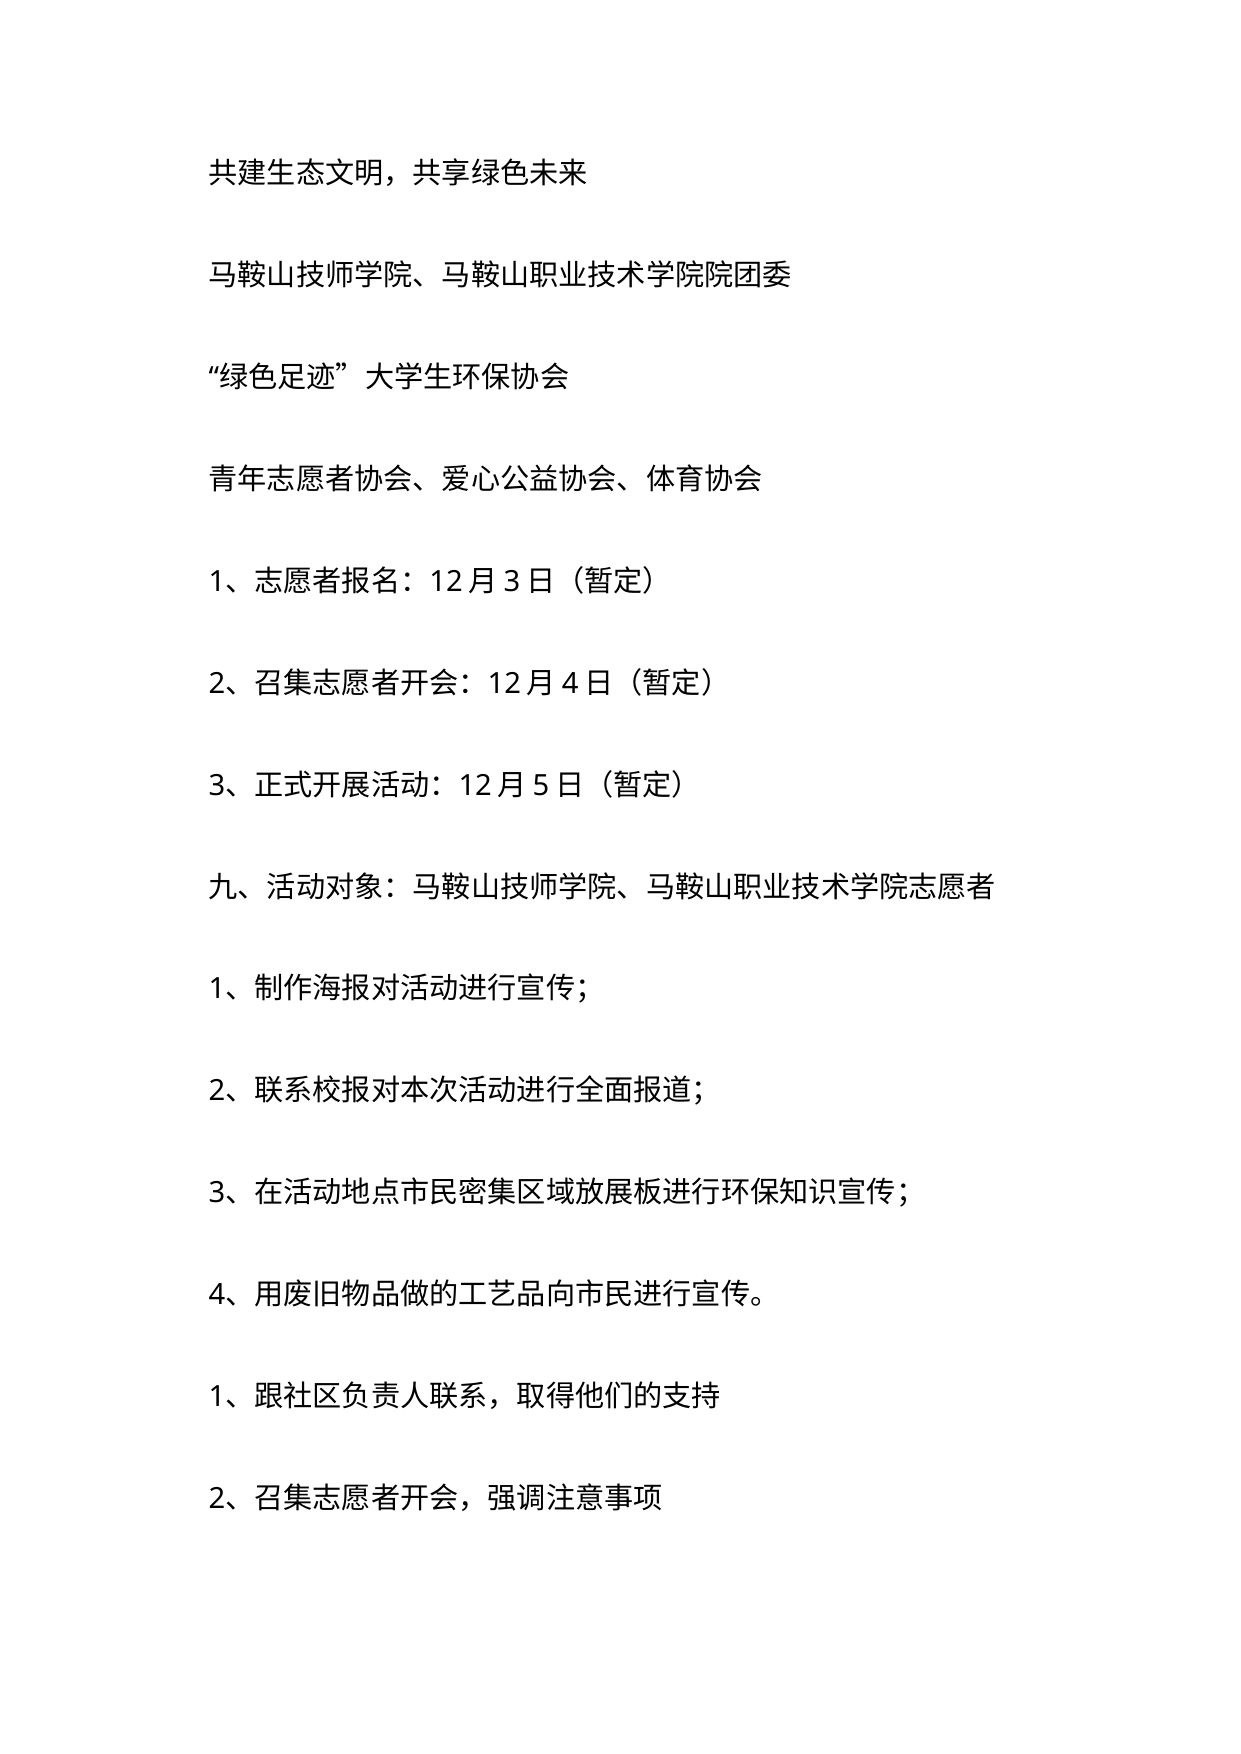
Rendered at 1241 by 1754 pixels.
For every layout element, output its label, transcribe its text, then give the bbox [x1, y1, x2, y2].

text 4、用废旧物品做的工艺品向市民进行宣传。 [150, 1271, 1090, 1313]
text 青年志愿者协会、爱心公益协会、体育协会 [150, 456, 1090, 498]
text 1、跟社区负责人联系，取得他们的支持 [150, 1373, 1090, 1415]
text 2、召集志愿者开会：12月4日（暂定） [150, 659, 1090, 702]
text 3、在活动地点市民密集区域放展板进行环保知识宣传； [150, 1169, 1090, 1211]
text 2、召集志愿者开会，强调注意事项 [150, 1475, 1090, 1517]
text 马鞍山技师学院、马鞍山职业技术学院院团委 [150, 252, 1090, 294]
text 1、制作海报对活动进行宣传； [150, 965, 1090, 1007]
text 1、志愿者报名：12月3日（暂定） [150, 557, 1090, 600]
text 共建生态文明，共享绿色未来 [150, 150, 1090, 192]
text “绿色足迹”大学生环保协会 [150, 353, 1090, 396]
text 3、正式开展活动：12月5日（暂定） [150, 761, 1090, 804]
text 2、联系校报对本次活动进行全面报道； [150, 1067, 1090, 1109]
text 九、活动对象：马鞍山技师学院、马鞍山职业技术学院志愿者 [150, 863, 1090, 906]
